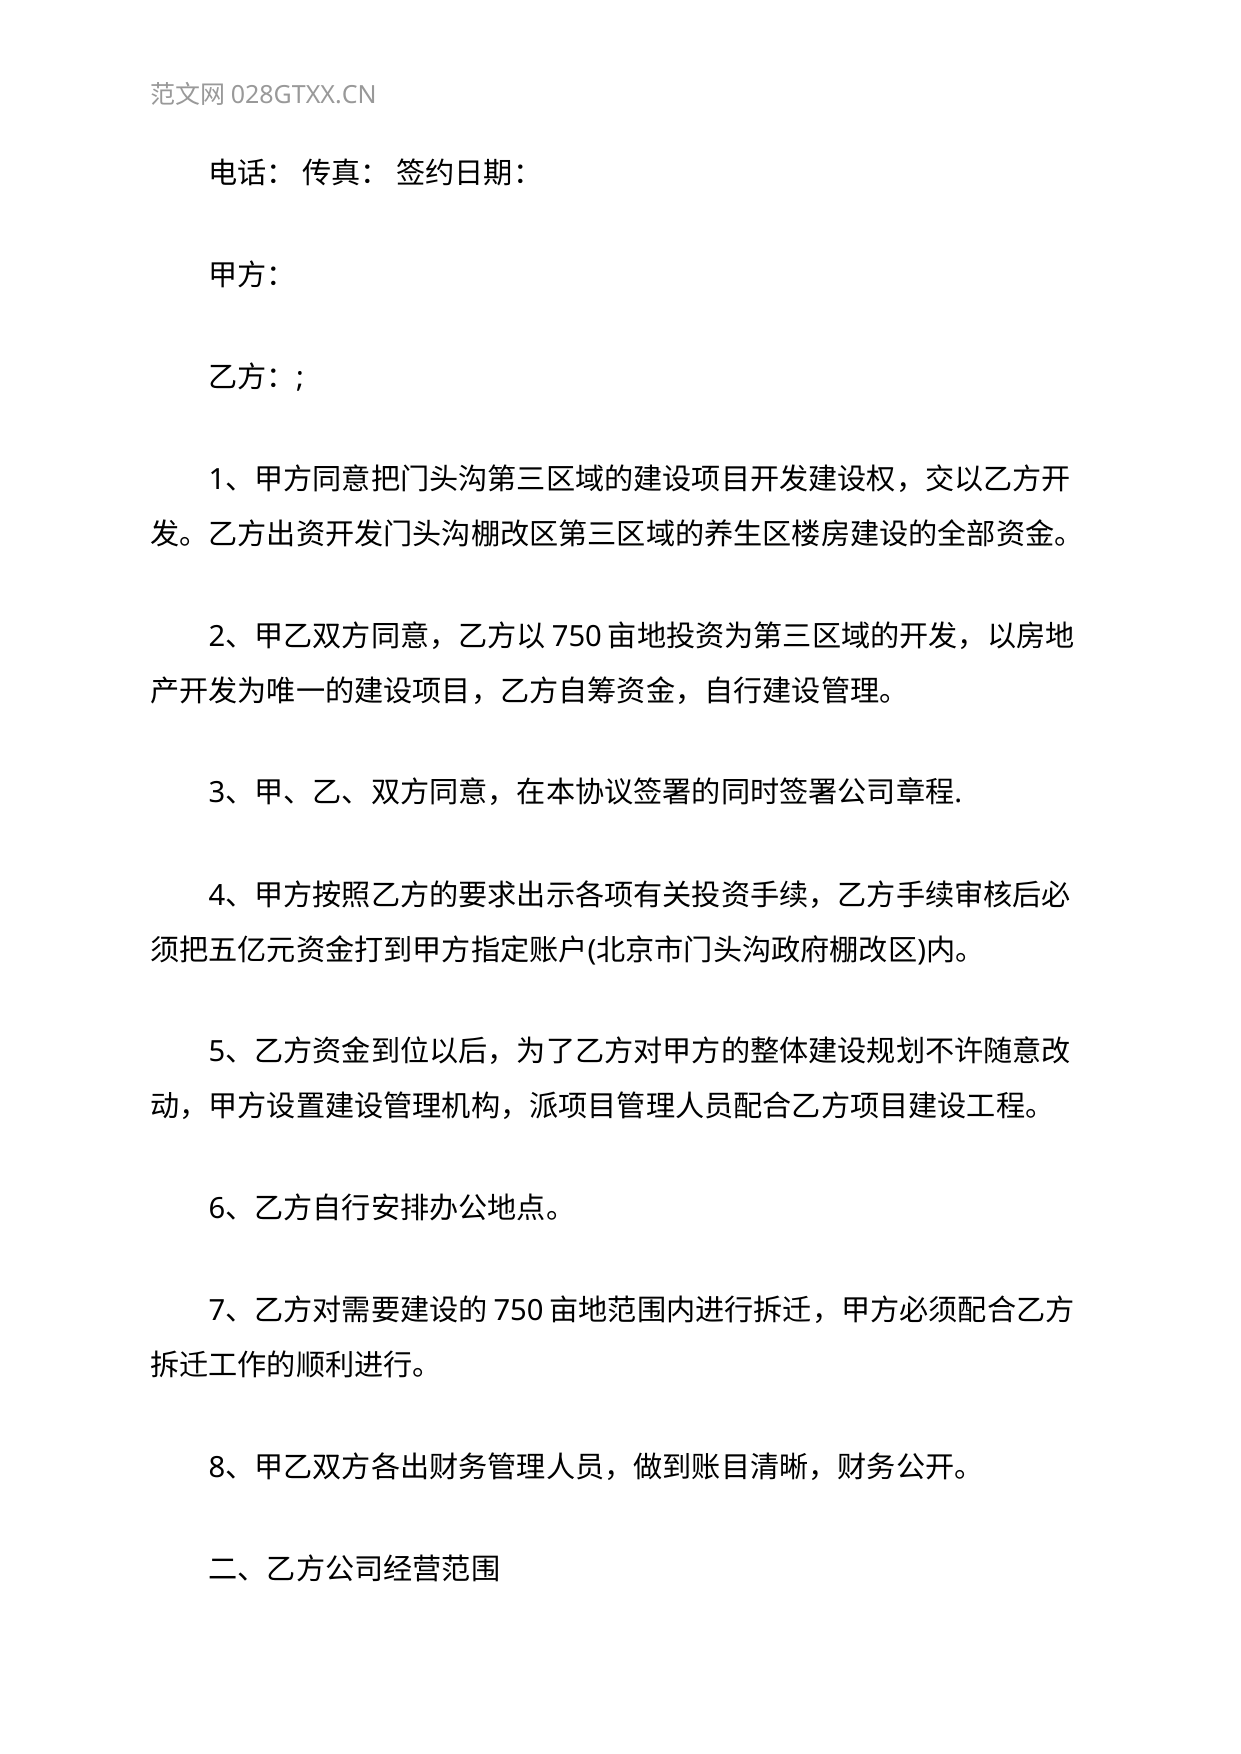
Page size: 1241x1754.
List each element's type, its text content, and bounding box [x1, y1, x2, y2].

text 7、乙方对需要建设的750亩地范围内进行拆迁，甲方必须配合乙方拆迁工作的顺利进行。 [150, 1287, 1090, 1384]
text 甲方： [150, 252, 1090, 294]
text 乙方：; [150, 353, 1090, 396]
text 2、甲乙双方同意，乙方以750亩地投资为第三区域的开发，以房地产开发为唯一的建设项目，乙方自筹资金，自行建设管理。 [150, 612, 1090, 709]
text 1、甲方同意把门头沟第三区域的建设项目开发建设权，交以乙方开发。乙方出资开发门头沟棚改区第三区域的养生区楼房建设的全部资金。 [150, 456, 1090, 553]
text 电话： 传真： 签约日期： [150, 150, 1090, 192]
text 8、甲乙双方各出财务管理人员，做到账目清晰，财务公开。 [150, 1443, 1090, 1486]
text 二、乙方公司经营范围 [150, 1546, 1090, 1588]
text 3、甲、乙、双方同意，在本协议签署的同时签署公司章程. [150, 769, 1090, 811]
text 5、乙方资金到位以后，为了乙方对甲方的整体建设规划不许随意改动，甲方设置建设管理机构，派项目管理人员配合乙方项目建设工程。 [150, 1028, 1090, 1125]
text 6、乙方自行安排办公地点。 [150, 1185, 1090, 1227]
text 4、甲方按照乙方的要求出示各项有关投资手续，乙方手续审核后必须把五亿元资金打到甲方指定账户(北京市门头沟政府棚改区)内。 [150, 871, 1090, 968]
